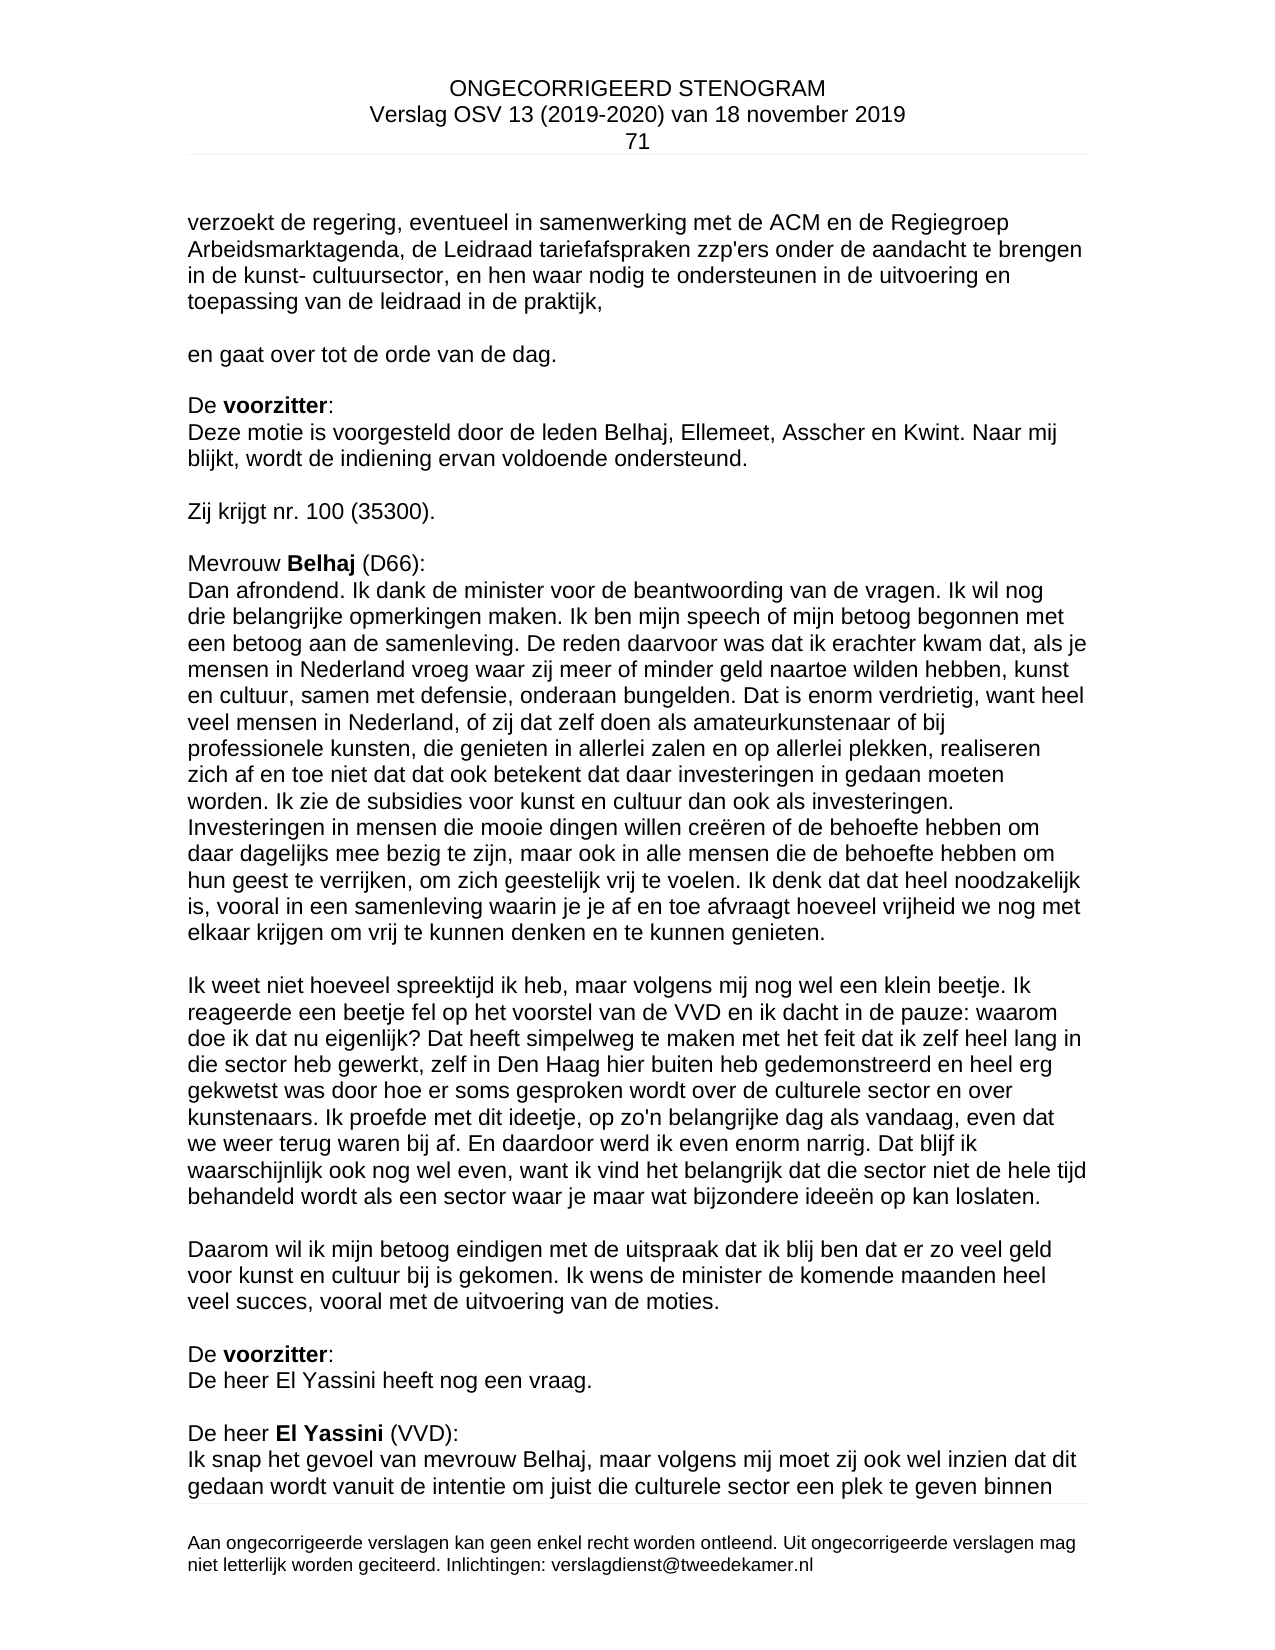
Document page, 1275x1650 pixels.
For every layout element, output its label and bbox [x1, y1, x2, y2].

text [187, 183, 1087, 367]
text [187, 392, 1087, 1499]
